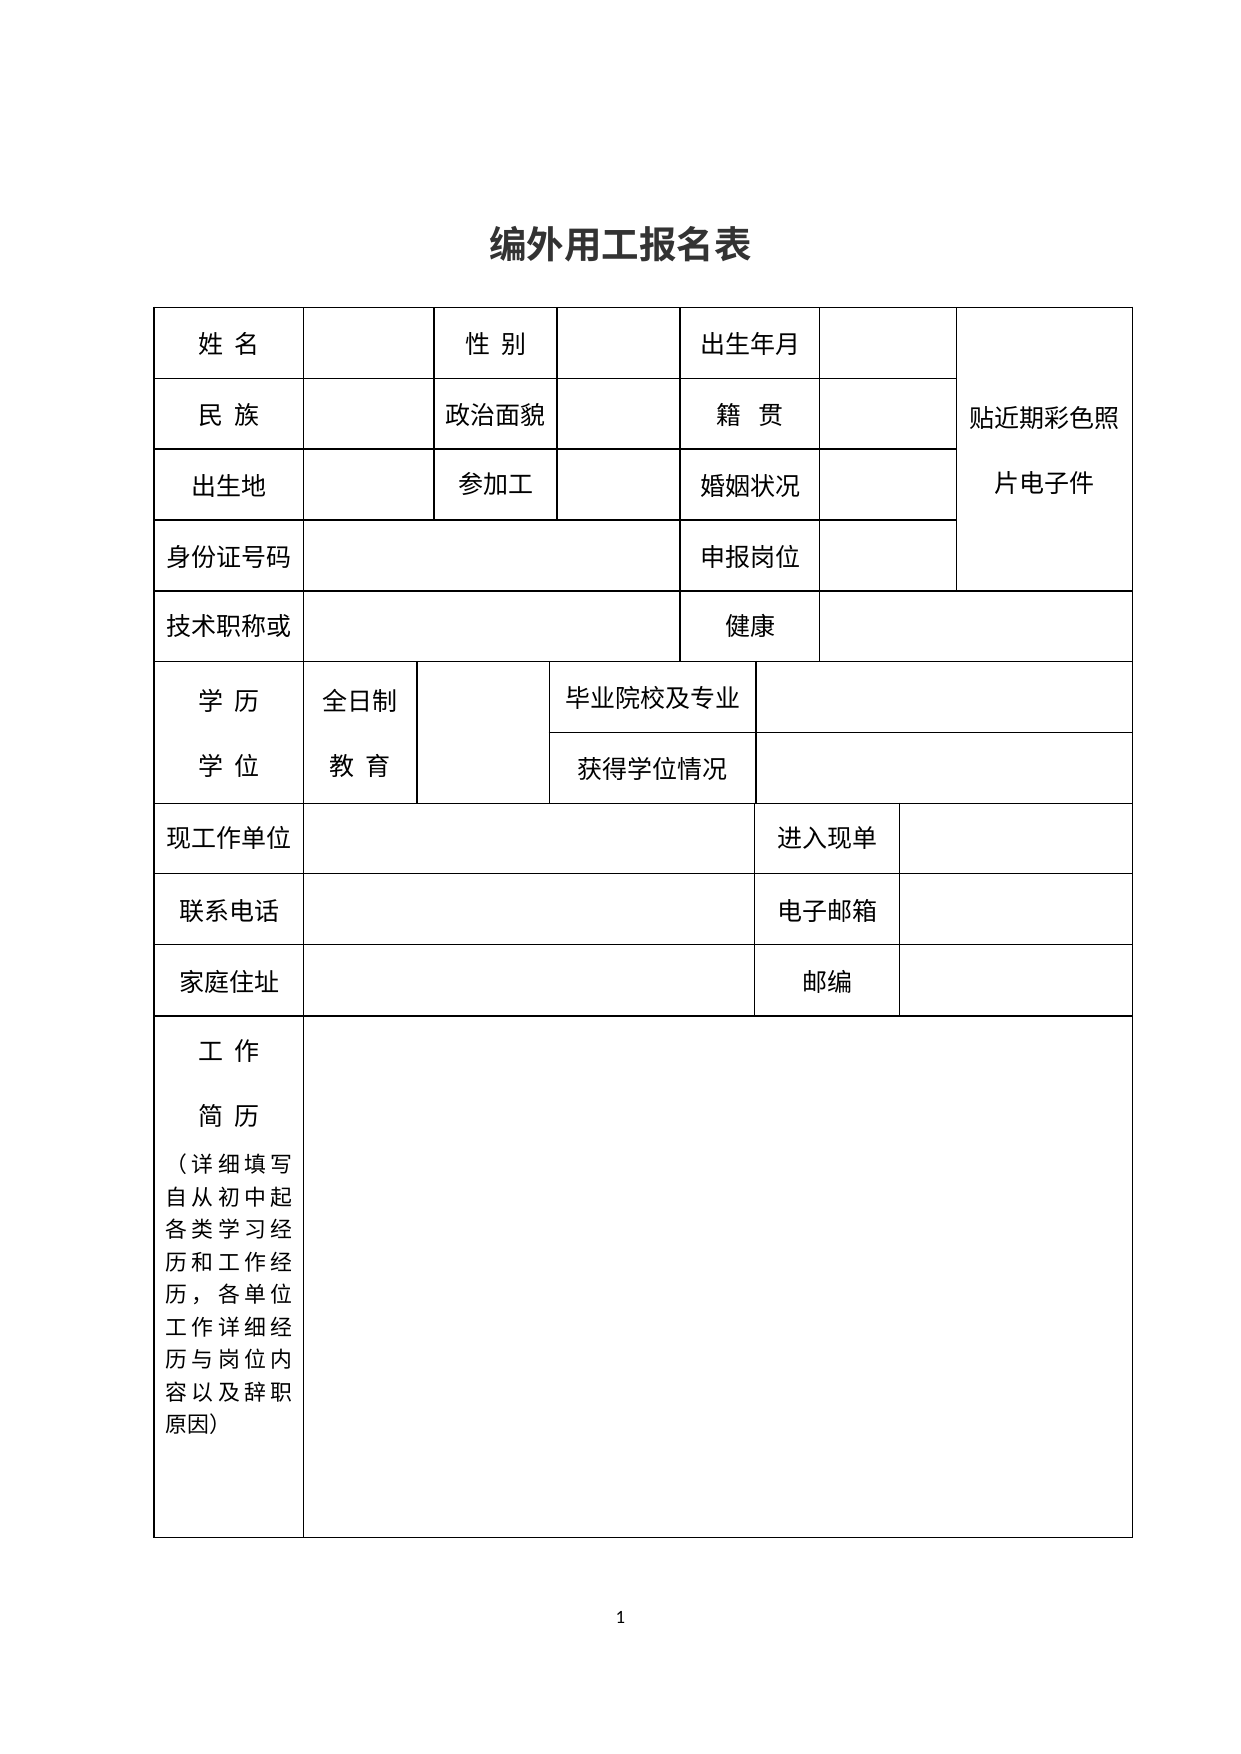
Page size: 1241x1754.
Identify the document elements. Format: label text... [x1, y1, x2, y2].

table_cell 家庭住址 [155, 945, 303, 1015]
table_header [820, 308, 956, 377]
table_cell [304, 945, 754, 1015]
table_cell 身份证号码 [155, 521, 303, 590]
table_cell [304, 804, 754, 873]
table_cell 健康 状况 [681, 592, 819, 661]
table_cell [155, 1017, 303, 1537]
table_cell [900, 804, 1132, 873]
table_cell 全日制 教 育 [304, 662, 416, 802]
table_cell 民 族 [155, 379, 303, 448]
table_cell [820, 592, 1132, 661]
table_cell [900, 874, 1132, 944]
table_cell 参加工 作时间 [435, 450, 556, 519]
table_cell [820, 379, 956, 448]
table_cell 技术职称或 相关执业资格证书 [155, 592, 303, 661]
table_cell 联系电话 [155, 874, 303, 944]
table_cell 申报岗位 [681, 521, 819, 590]
table_cell [757, 733, 1132, 802]
table_cell [304, 1017, 1132, 1537]
table_cell 现工作单位及岗位 [155, 804, 303, 873]
table_cell [820, 450, 956, 519]
table_cell [900, 945, 1132, 1015]
table_cell [304, 379, 433, 448]
table_cell 婚姻状况 [681, 450, 819, 519]
table_header [558, 308, 679, 377]
table_header 贴近期彩色照片电子件 [957, 308, 1132, 590]
table_cell 学 历 学 位 [155, 662, 303, 802]
table_cell [304, 521, 679, 590]
table_cell 邮编 [755, 945, 899, 1015]
table_cell 获得学位情况 [550, 733, 755, 802]
table_header 出生年月 [681, 308, 819, 377]
table_cell [304, 874, 754, 944]
text 编外用工报名表 [165, 209, 1075, 274]
table_cell [558, 450, 679, 519]
table_cell 毕业院校及专业 [550, 662, 755, 732]
table_cell [820, 521, 956, 590]
table_cell 籍 贯 [681, 379, 819, 448]
table_cell 出生地 [155, 450, 303, 519]
table_header 姓 名 [155, 308, 303, 377]
table_cell 电子邮箱 [755, 874, 899, 944]
table_header [304, 308, 433, 377]
table_header 性 别 [435, 308, 556, 377]
table_cell [757, 662, 1132, 732]
table_cell 政治面貌 [435, 379, 556, 448]
table_cell [304, 592, 679, 661]
table_cell [418, 662, 549, 802]
table_cell 进入现单位时间 [755, 804, 899, 873]
table_cell [558, 379, 679, 448]
table_cell [304, 450, 433, 519]
